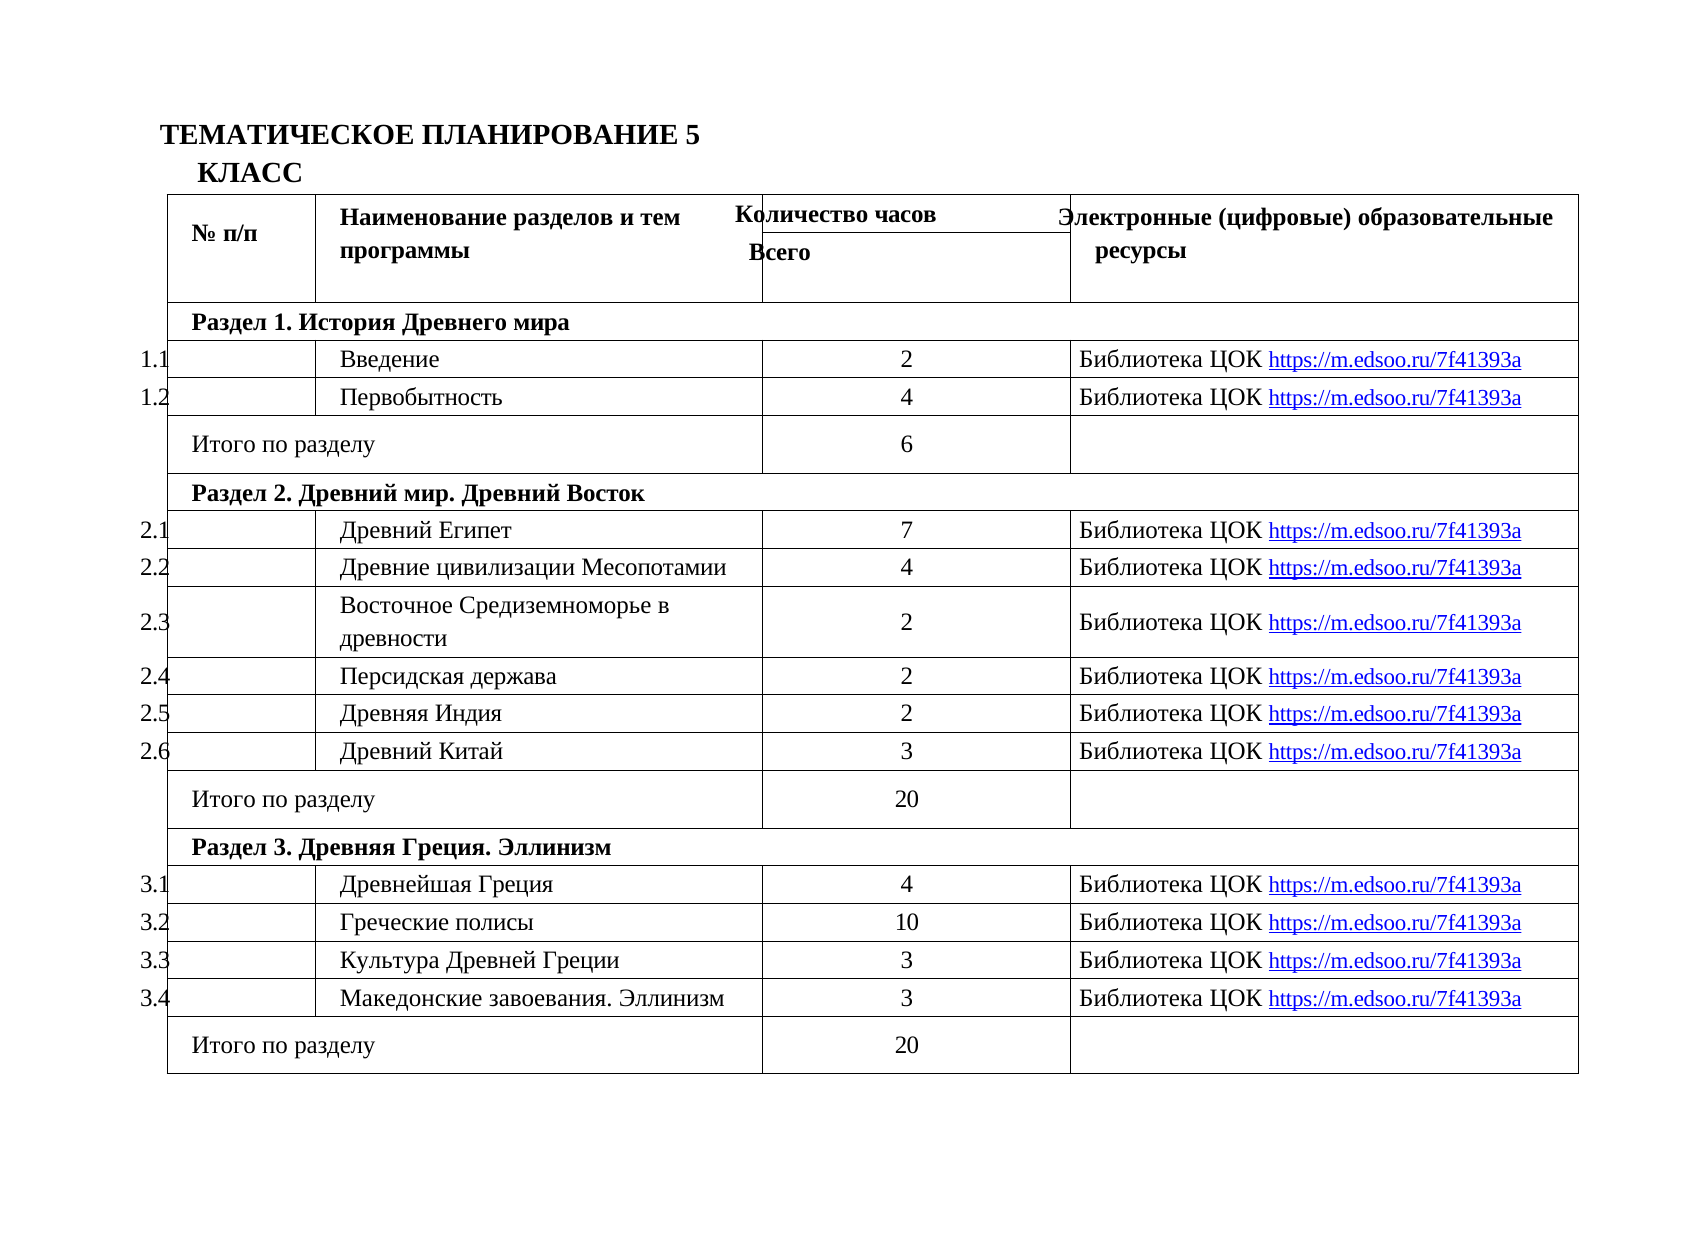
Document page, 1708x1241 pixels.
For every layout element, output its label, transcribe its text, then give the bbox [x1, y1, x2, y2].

table_header Электронные (цифровые) образовательные ресурсы [1071, 195, 1578, 302]
table_cell Раздел 2. Древний мир. Древний Восток [168, 474, 1578, 510]
table_header Наименование разделов и тем программы [316, 195, 762, 302]
table_cell Культура Древней Греции [316, 942, 762, 978]
table_cell Персидская держава [316, 658, 762, 694]
table_cell 3 [763, 979, 1070, 1016]
table_cell Библиотека ЦОК https://m.edsoo.ru/7f41393a [1071, 549, 1578, 586]
table_header Количество часов [763, 195, 1070, 232]
table_cell 2.2 [168, 549, 315, 586]
table_cell Восточное Средиземноморье в древности [316, 587, 762, 656]
table_cell Библиотека ЦОК https://m.edsoo.ru/7f41393a [1071, 695, 1578, 732]
table_cell Библиотека ЦОК https://m.edsoo.ru/7f41393a [1071, 341, 1578, 377]
table_cell Библиотека ЦОК https://m.edsoo.ru/7f41393a [1071, 658, 1578, 694]
table_cell Итого по разделу [168, 1017, 762, 1073]
table_cell 2.3 [168, 587, 315, 656]
table_cell Введение [316, 341, 762, 377]
table_cell 4 [763, 866, 1070, 903]
table_cell Греческие полисы [316, 904, 762, 941]
table_cell Древние цивилизации Месопотамии [316, 549, 762, 586]
table_cell 3 [763, 942, 1070, 978]
table_cell 3 [763, 733, 1070, 770]
table_cell 2 [763, 658, 1070, 694]
table_cell 2 [763, 341, 1070, 377]
table_cell [1071, 1017, 1578, 1073]
table_cell 4 [763, 378, 1070, 415]
table_cell Раздел 1. История Древнего мира [168, 303, 1578, 339]
table_cell Древнейшая Греция [316, 866, 762, 903]
table_cell Библиотека ЦОК https://m.edsoo.ru/7f41393a [1071, 511, 1578, 548]
table_cell 2.4 [168, 658, 315, 694]
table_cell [1071, 979, 1578, 1016]
table_cell Библиотека ЦОК https://m.edsoo.ru/7f41393a [1071, 904, 1578, 941]
table_cell 7 [763, 511, 1070, 548]
table_cell 2.1 [168, 511, 315, 548]
table_cell Библиотека ЦОК https://m.edsoo.ru/7f41393a [1071, 378, 1578, 415]
table_cell Итого по разделу [168, 771, 762, 827]
table_cell 20 [763, 771, 1070, 827]
table_cell Библиотека ЦОК https://m.edsoo.ru/7f41393a [1071, 866, 1578, 903]
table_cell 2.5 [168, 695, 315, 732]
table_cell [1071, 942, 1578, 978]
table_cell Древний Египет [316, 511, 762, 548]
table_cell 6 [763, 416, 1070, 473]
table_cell 3.3 [168, 942, 315, 978]
table_cell Раздел 3. Древняя Греция. Эллинизм [168, 829, 1578, 865]
table_cell [1071, 416, 1578, 473]
table_cell 1.2 [168, 378, 315, 415]
table_cell 2.6 [168, 733, 315, 770]
table_cell Библиотека ЦОК https://m.edsoo.ru/7f41393a [1071, 733, 1578, 770]
table_cell Древний Китай [316, 733, 762, 770]
table_cell 2 [763, 695, 1070, 732]
table_header № п/п [168, 195, 315, 302]
table_cell Македонские завоевания. Эллинизм [316, 979, 762, 1016]
table_cell 3.4 [168, 979, 315, 1016]
table_cell Всего [763, 233, 1070, 302]
table_cell [1071, 771, 1578, 827]
table_cell 3.2 [168, 904, 315, 941]
table_cell Итого по разделу [168, 416, 762, 473]
table_cell 20 [763, 1017, 1070, 1073]
table_cell Библиотека ЦОК https://m.edsoo.ru/7f41393a [1071, 587, 1578, 656]
table_cell 10 [763, 904, 1070, 941]
table_cell 4 [763, 549, 1070, 586]
table_cell 1.1 [168, 341, 315, 377]
table_cell 2 [763, 587, 1070, 656]
table_cell 3.1 [168, 866, 315, 903]
table_cell Первобытность [316, 378, 762, 415]
table_cell Древняя Индия [316, 695, 762, 732]
text ТЕМАТИЧЕСКОЕ ПЛАНИРОВАНИЕ 5 КЛАСС [159, 117, 726, 189]
